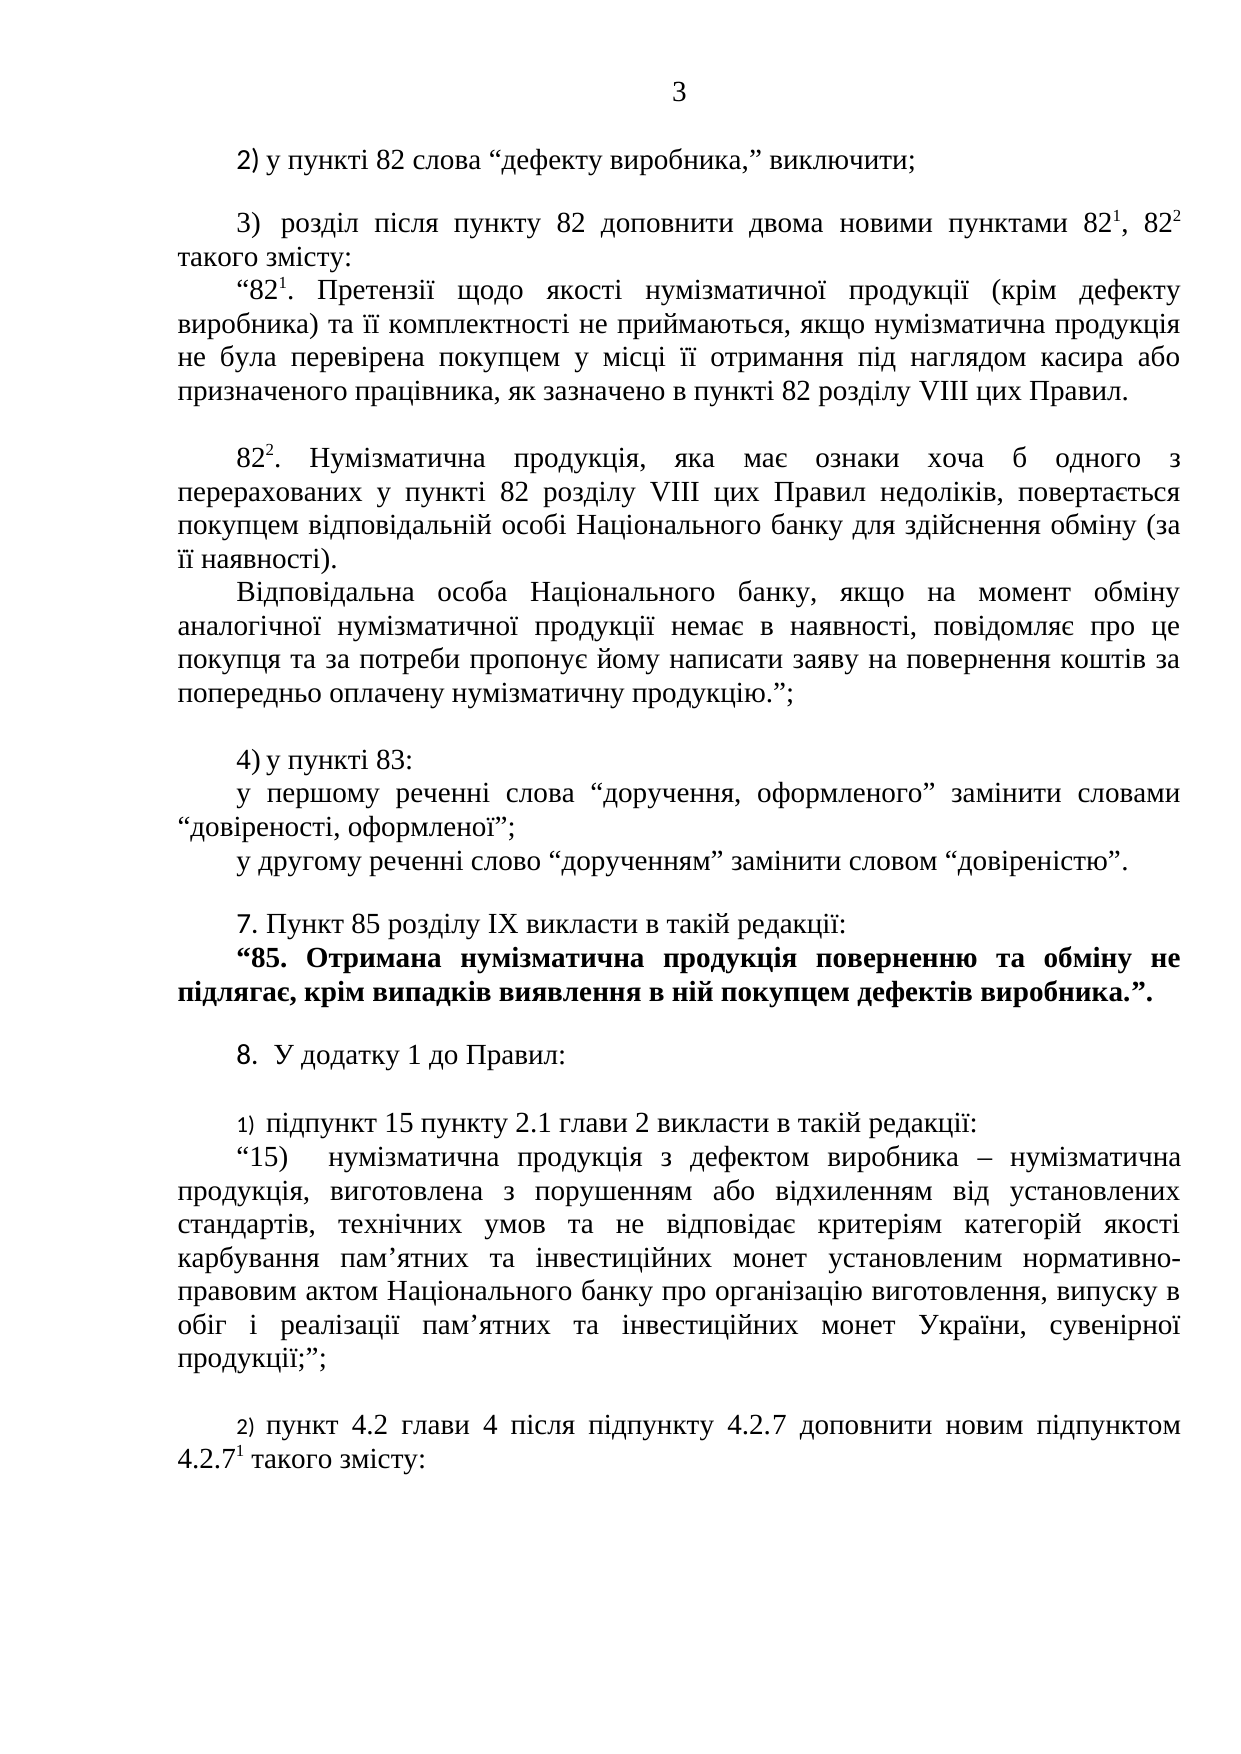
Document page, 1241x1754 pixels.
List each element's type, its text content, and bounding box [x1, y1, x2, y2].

list розділ після пункту 82 доповнити двома новими пунктами 821, 822 такого змісту: [177, 205, 1181, 272]
list Пункт 85 розділу ІХ викласти в такій редакції: [177, 905, 1181, 941]
text у другому реченні слово “дорученням” замінити словом “довіреністю”. [177, 843, 1181, 876]
text “821. Претензії щодо якості нумізматичної продукції (крім дефекту виробника) та її комплектності не приймаються, якщо нумізматична продукція не була перевірена покупцем у місці її отримання під наглядом касира або призначеного працівника, як зазначено в пункті 82 розділу VІІІ цих Правил. [177, 272, 1181, 407]
list підпункт 15 пункту 2.1 глави 2 викласти в такій редакції: [177, 1106, 1181, 1139]
text Відповідальна особа Національного банку, якщо на момент обміну аналогічної нумізматичної продукції немає в наявності, повідомляє про це покупця та за потреби пропонує йому написати заяву на повернення коштів за попередньо оплачену нумізматичну продукцію.”; [177, 574, 1181, 708]
text “15) нумізматична продукція з дефектом виробника – нумізматична продукція, виготовлена з порушенням або відхиленням від установлених стандартів, технічних умов та не відповідає критеріям категорій якості карбування пам’ятних та інвестиційних монет установленим нормативно-правовим актом Національного банку про організацію виготовлення, випуску в обіг і реалізації пам’ятних та інвестиційних монет України, сувенірної продукції;”; [177, 1139, 1181, 1374]
list у пункті 82 слова “дефекту виробника,” виключити; [177, 141, 1181, 177]
subtitle “85. Отримана нумізматична продукція поверненню та обміну не підлягає, крім випадків виявлення в ній покупцем дефектів виробника.”. [177, 941, 1181, 1008]
text у першому реченні слова “доручення, оформленого” замінити словами “довіреності, оформленої”; [177, 776, 1181, 843]
text 822. Нумізматична продукція, яка має ознаки хоча б одного з перерахованих у пункті 82 розділу VІІІ цих Правил недоліків, повертається покупцем відповідальній особі Національного банку для здійснення обміну (за її наявності). [177, 440, 1181, 574]
list У додатку 1 до Правил: [177, 1036, 1181, 1072]
list пункт 4.2 глави 4 після підпункту 4.2.7 доповнити новим підпунктом 4.2.71 такого змісту: [177, 1407, 1181, 1474]
list у пункті 83: [177, 742, 1181, 776]
